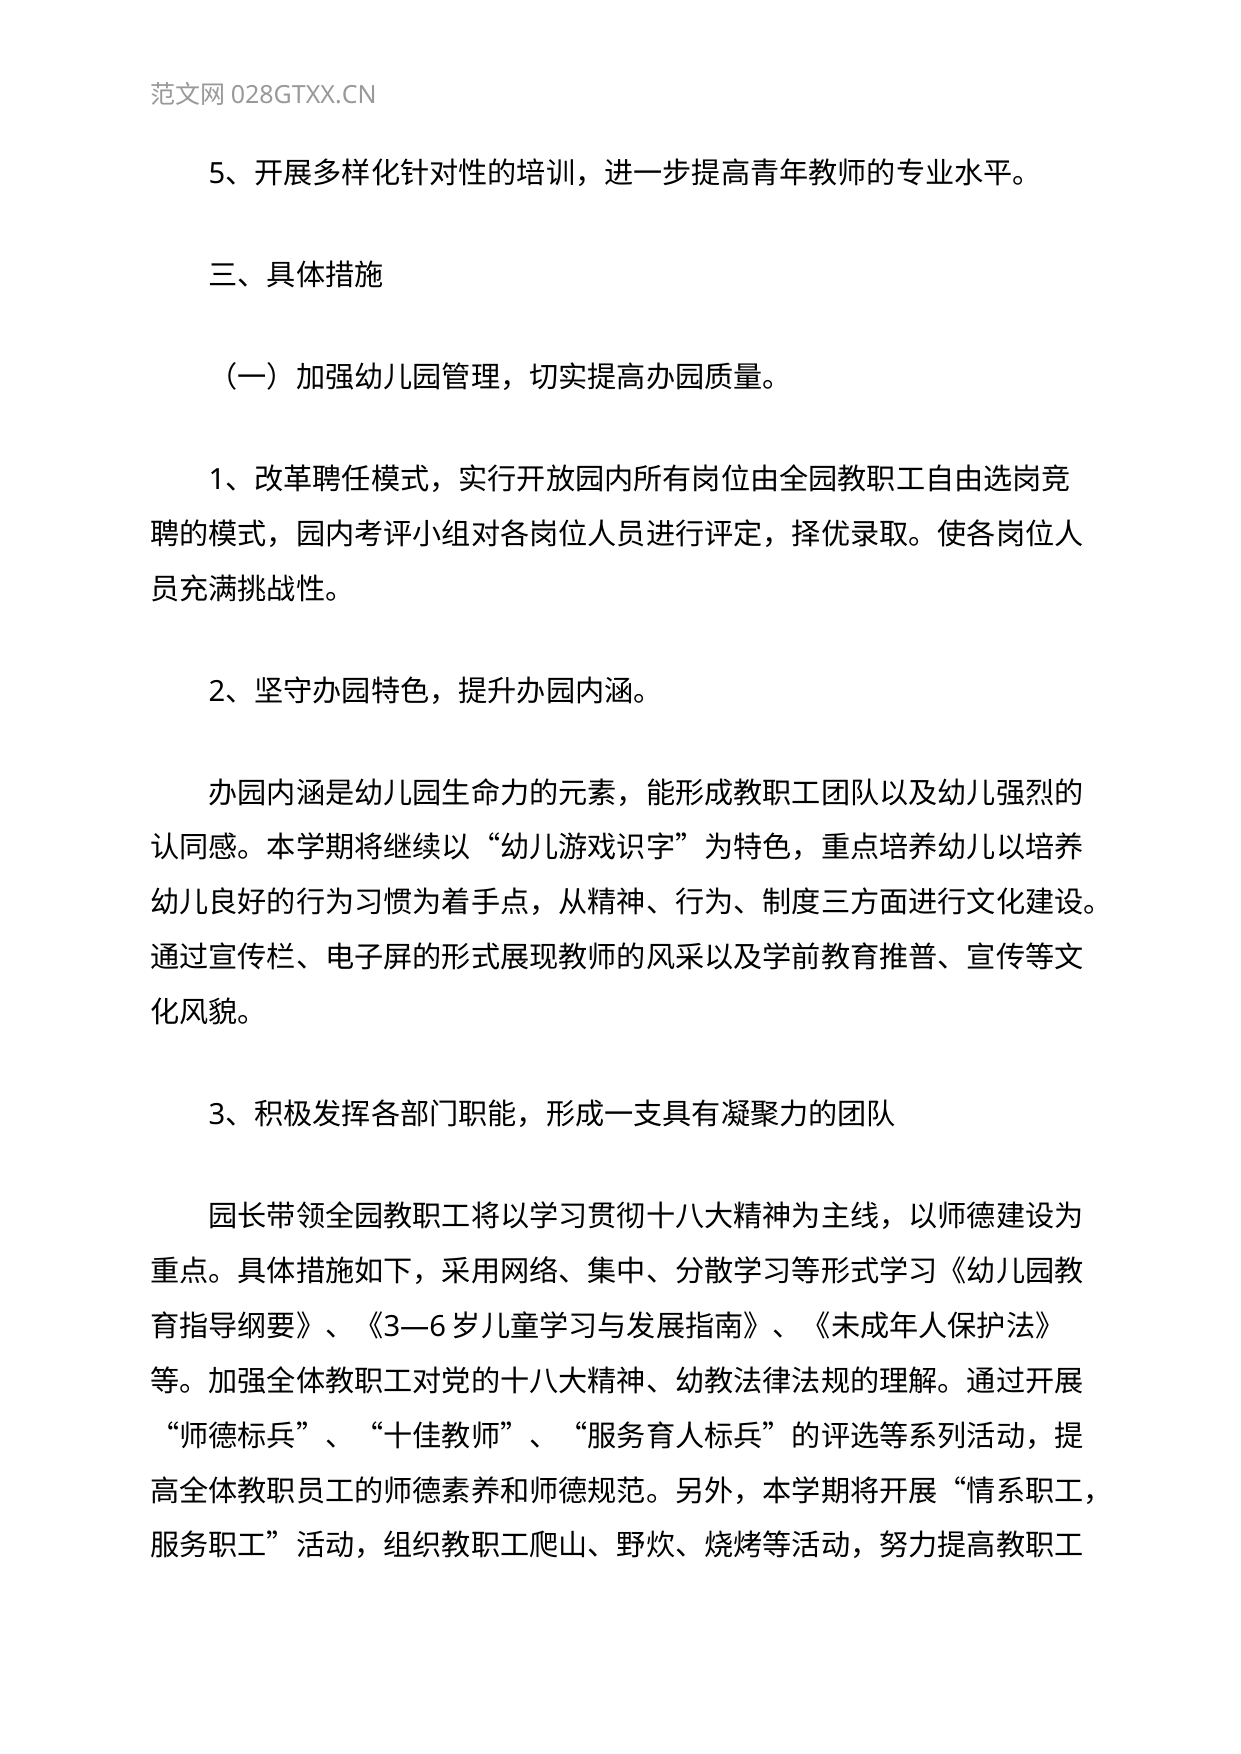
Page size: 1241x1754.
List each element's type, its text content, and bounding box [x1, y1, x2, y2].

text 5、开展多样化针对性的培训，进一步提高青年教师的专业水平。 [150, 150, 1090, 192]
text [150, 1192, 1090, 1564]
text 1、改革聘任模式，实行开放园内所有岗位由全园教职工自由选岗竞聘的模式，园内考评小组对各岗位人员进行评定，择优录取。使各岗位人员充满挑战性。 [150, 456, 1090, 608]
text 3、积极发挥各部门职能，形成一支具有凝聚力的团队 [150, 1091, 1090, 1133]
text （一）加强幼儿园管理，切实提高办园质量。 [150, 354, 1090, 396]
text 三、具体措施 [150, 252, 1090, 294]
text 办园内涵是幼儿园生命力的元素，能形成教职工团队以及幼儿强烈的认同感。本学期将继续以“幼儿游戏识字”为特色，重点培养幼儿以培养幼儿良好的行为习惯为着手点，从精神、行为、制度三方面进行文化建设。通过宣传栏、电子屏的形式展现教师的风采以及学前教育推普、宣传等文化风貌。 [150, 769, 1090, 1031]
text 2、坚守办园特色，提升办园内涵。 [150, 667, 1090, 709]
